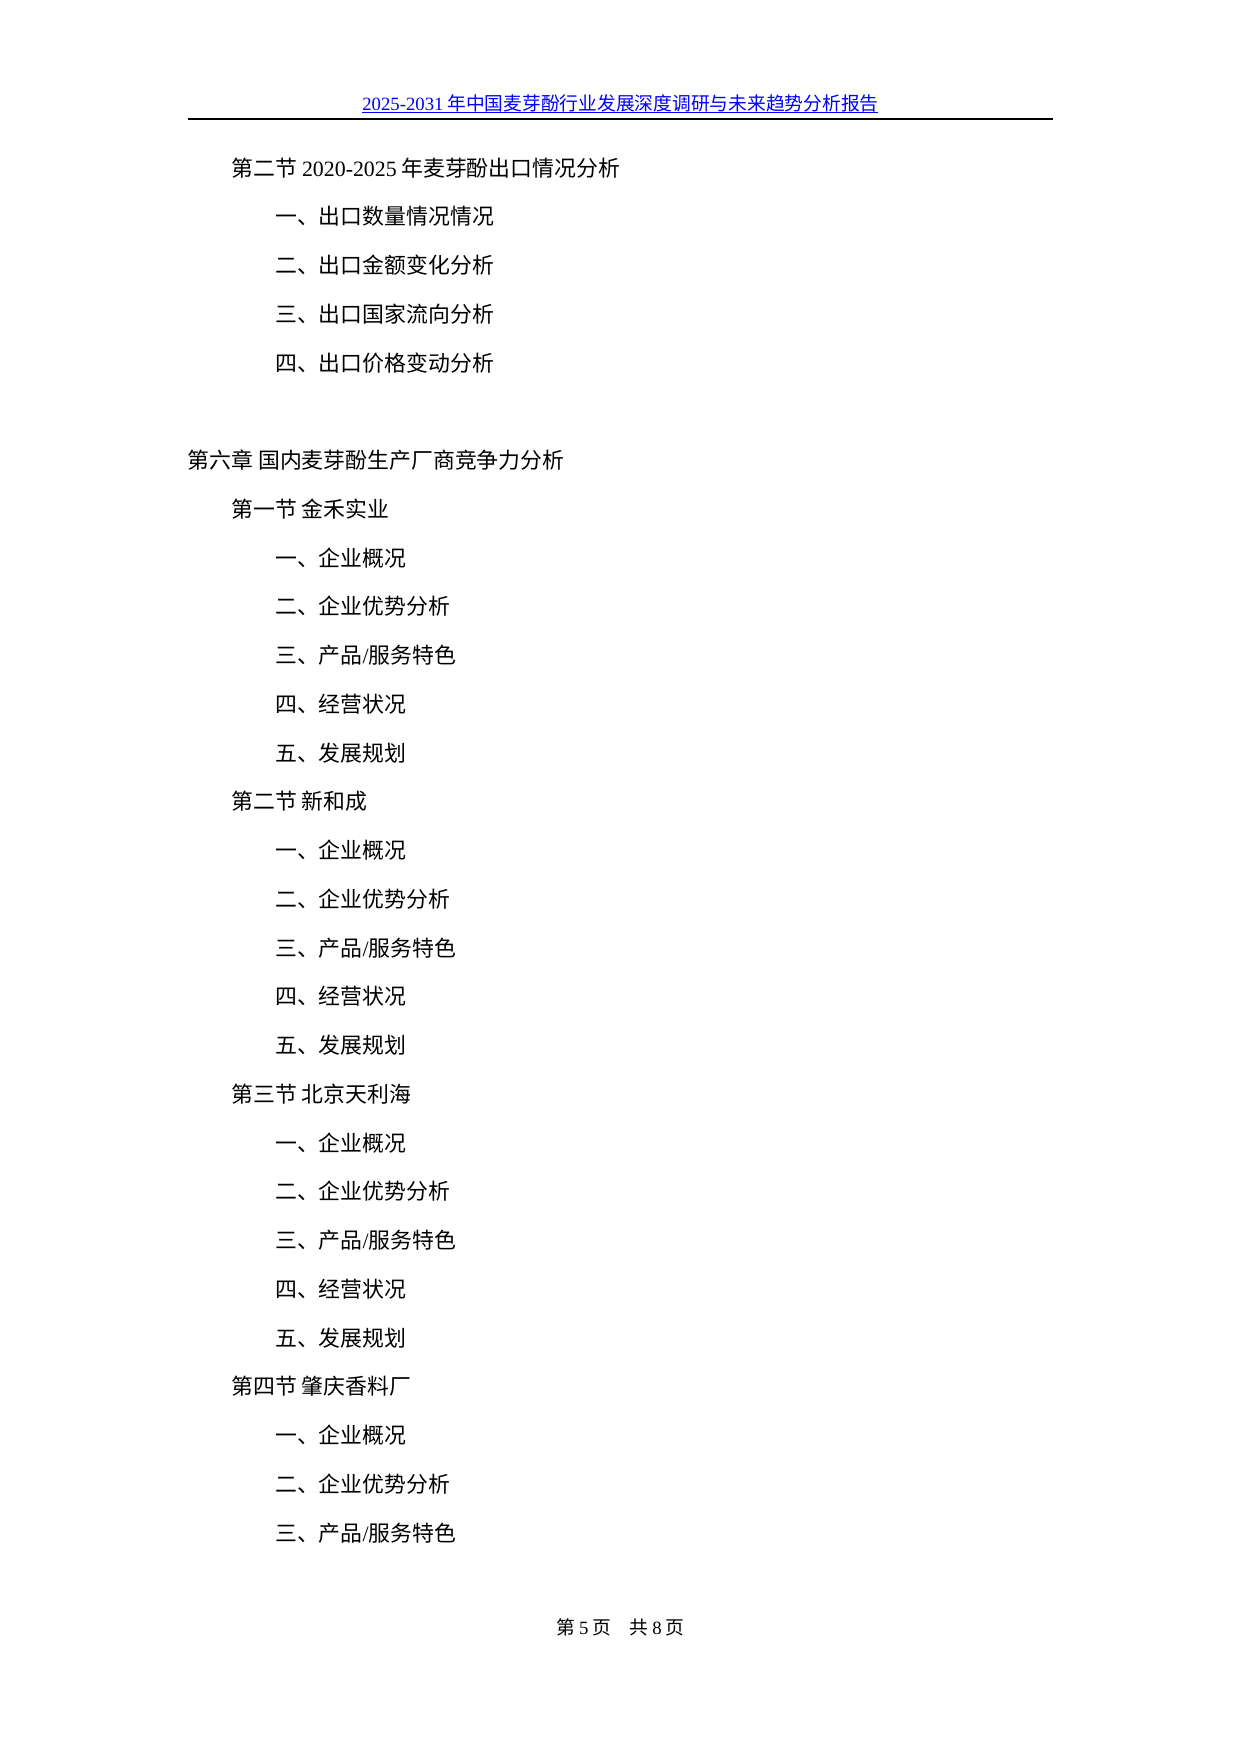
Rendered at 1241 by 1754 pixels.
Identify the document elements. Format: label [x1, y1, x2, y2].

text [187, 150, 1053, 1548]
